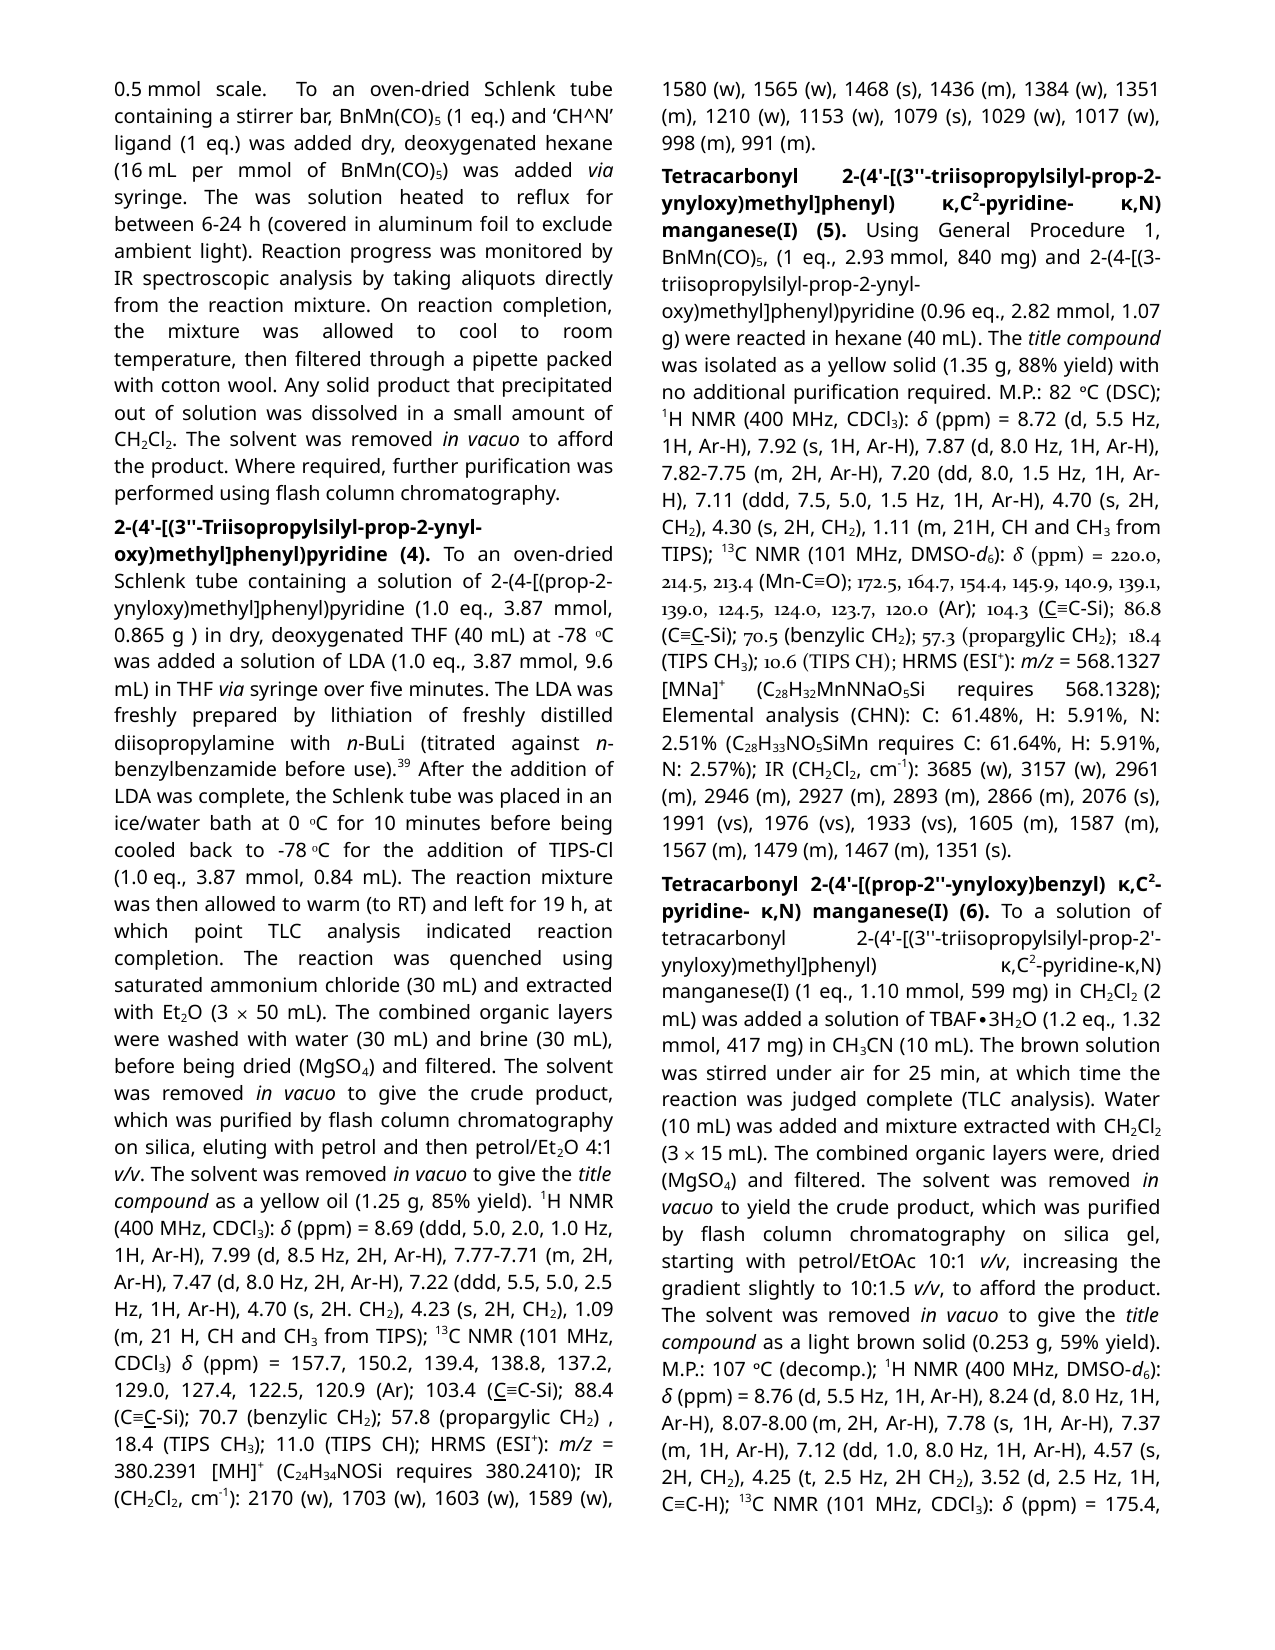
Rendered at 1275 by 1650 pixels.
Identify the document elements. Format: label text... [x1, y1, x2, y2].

text Tetracarbonyl 2-(4'-[(3''-triisopropylsilyl-prop-2-ynyloxy)methyl]phenyl) κ,C2-pyridine- κ,N) manganese(I) (5). Using General Procedure 1, BnMn(CO)5, (1 eq., 2.93 mmol, 840 mg) and 2-(4-[(3-triisopropylsilyl-prop-2-ynyl-oxy)methyl]phenyl)pyridine (0.96 eq., 2.82 mmol, 1.07 g) were reacted in hexane (40 mL). The title compound was isolated as a yellow solid (1.35 g, 88% yield) with no additional purification required. M.P.: 82 ᵒC (DSC); 1H NMR (400 MHz, CDCl3): δ (ppm) = 8.72 (d, 5.5 Hz, 1H, Ar-H), 7.92 (s, 1H, Ar-H), 7.87 (d, 8.0 Hz, 1H, Ar-H), 7.82-7.75 (m, 2H, Ar-H), 7.20 (dd, 8.0, 1.5 Hz, 1H, Ar-H), 7.11 (ddd, 7.5, 5.0, 1.5 Hz, 1H, Ar-H), 4.70 (s, 2H, CH2), 4.30 (s, 2H, CH2), 1.11 (m, 21H, CH and CH3 from TIPS); 13C NMR (101 MHz, DMSO-d6): δ (ppm) = 220.0, 214.5, 213.4 (Mn-C≡O); 172.5, 164.7, 154.4, 145.9, 140.9, 139.1, 139.0, 124.5, 124.0, 123.7, 120.0 (Ar); 104.3 (C≡C-Si); 86.8 (C≡C-Si); 70.5 (benzylic CH2); 57.3 (propargylic CH2); 18.4 (TIPS CH3); 10.6 (TIPS CH); HRMS (ESI+): m/z = 568.1327 [MNa]+ (C28H32MnNNaO5Si requires 568.1328); Elemental analysis (CHN): C: 61.48%, H: 5.91%, N: 2.51% (C28H33NO5SiMn requires C: 61.64%, H: 5.91%, N: 2.57%); IR (CH2Cl2, cm-1): 3685 (w), 3157 (w), 2961 (m), 2946 (m), 2927 (m), 2893 (m), 2866 (m), 2076 (s), 1991 (vs), 1976 (vs), 1933 (vs), 1605 (m), 1587 (m), 1567 (m), 1479 (m), 1467 (m), 1351 (s). [661, 162, 1161, 864]
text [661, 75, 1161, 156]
text 2-(4'-[(3''-Triisopropylsilyl-prop-2-ynyl-oxy)methyl]phenyl)pyridine (4). To an oven-dried Schlenk tube containing a solution of 2-(4-[(prop-2-ynyloxy)methyl]phenyl)pyridine (1.0 eq., 3.87 mmol, 0.865 g ) in dry, deoxygenated THF (40 mL) at -78 ᵒC was added a solution of LDA (1.0 eq., 3.87 mmol, 9.6 mL) in THF via syringe over five minutes. The LDA was freshly prepared by lithiation of freshly distilled diisopropylamine with n-BuLi (titrated against n-benzylbenzamide before use).39 After the addition of LDA was complete, the Schlenk tube was placed in an ice/water bath at 0 ᵒC for 10 minutes before being cooled back to -78 ᵒC for the addition of TIPS-Cl (1.0 eq., 3.87 mmol, 0.84 mL). The reaction mixture was then allowed to warm (to RT) and left for 19 h, at which point TLC analysis indicated reaction completion. The reaction was quenched using saturated ammonium chloride (30 mL) and extracted with Et2O (3 × 50 mL). The combined organic layers were washed with water (30 mL) and brine (30 mL), before being dried (MgSO4) and filtered. The solvent was removed in vacuo to give the crude product, which was purified by flash column chromatography on silica, eluting with petrol and then petrol/Et2O 4:1 v/v. The solvent was removed in vacuo to give the title compound as a yellow oil (1.25 g, 85% yield). 1H NMR (400 MHz, CDCl3): δ (ppm) = 8.69 (ddd, 5.0, 2.0, 1.0 Hz, 1H, Ar-H), 7.99 (d, 8.5 Hz, 2H, Ar-H), 7.77-7.71 (m, 2H, Ar-H), 7.47 (d, 8.0 Hz, 2H, Ar-H), 7.22 (ddd, 5.5, 5.0, 2.5 Hz, 1H, Ar-H), 4.70 (s, 2H. CH2), 4.23 (s, 2H, CH2), 1.09 (m, 21 H, CH and CH3 from TIPS); 13C NMR (101 MHz, CDCl3) δ (ppm) = 157.7, 150.2, 139.4, 138.8, 137.2, 129.0, 127.4, 122.5, 120.9 (Ar); 103.4 (C≡C-Si); 88.4 (C≡C-Si); 70.7 (benzylic CH2); 57.8 (propargylic CH2) , 18.4 (TIPS CH3); 11.0 (TIPS CH); HRMS (ESI+): m/z = 380.2391 [MH]+ (C24H34NOSi requires 380.2410); IR (CH2Cl2, cm-1): 2170 (w), 1703 (w), 1603 (w), 1589 (w), 1580 (w), 1565 (w), 1468 (s), 1436 (m), 1384 (w), 1351 (m), 1210 (w), 1153 (w), 1079 (s), 1029 (w), 1017 (w), 998 (m), 991 (m). [114, 513, 613, 1511]
